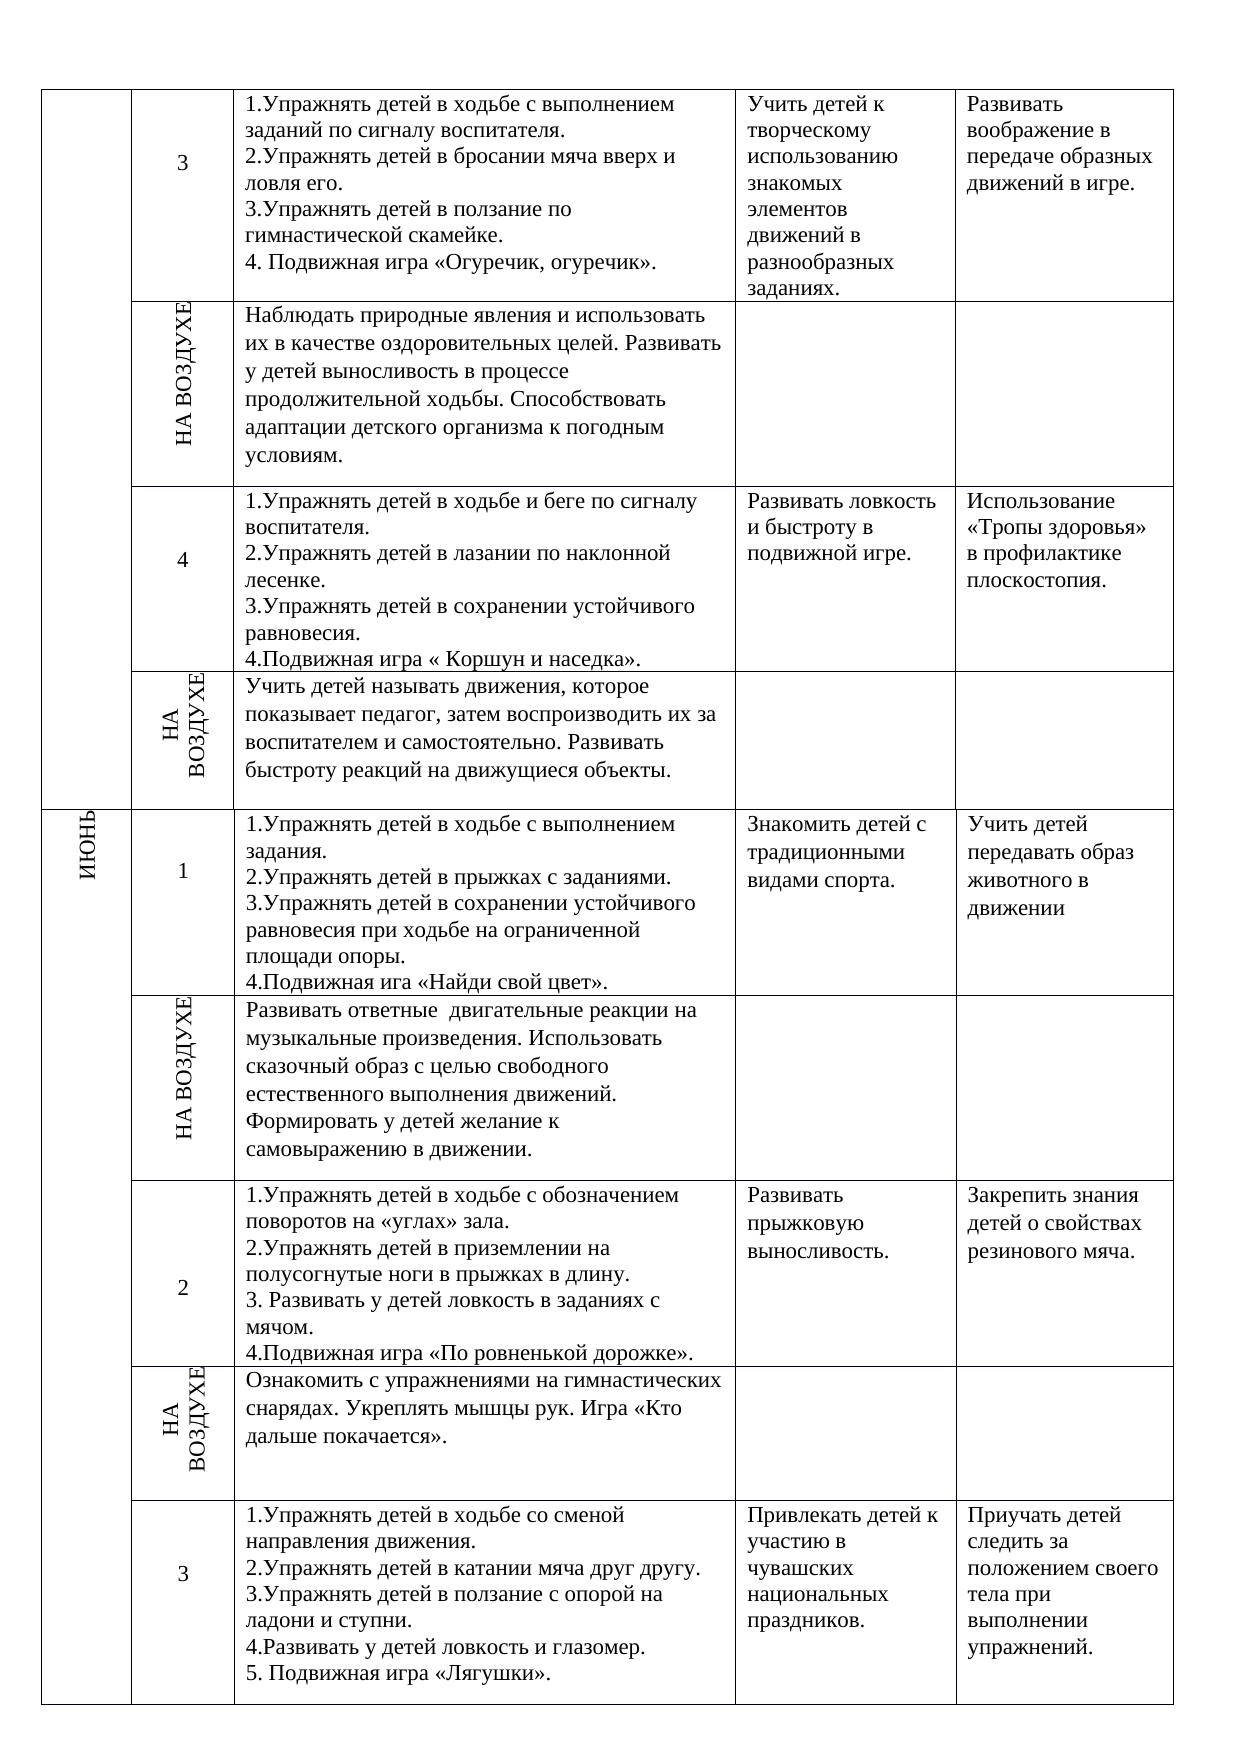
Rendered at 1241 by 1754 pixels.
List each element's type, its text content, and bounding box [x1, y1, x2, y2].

table_cell Ознакомить с упражнениями на гимнастических снарядах. Укреплять мышцы рук. Игра «Кто дальше покачается». [235, 1367, 735, 1500]
table_cell [736, 996, 956, 1180]
table_cell Использование «Тропы здоровья» в профилактике плоскостопия. [956, 487, 1173, 671]
table_cell [956, 302, 1173, 486]
table_cell [736, 302, 955, 486]
table_cell Приучать детей следить за положением своего тела при выполнении упражнений. [957, 1501, 1173, 1704]
table_cell НА ВОЗДУХЕ [132, 302, 233, 486]
table_cell 1 [132, 810, 234, 995]
table_cell НА ВОЗДУХЕ [132, 1367, 234, 1500]
table_cell Учить детей к творческому использованию знакомых элементов движений в разнообразных заданиях. [736, 90, 955, 301]
table_cell Развивать воображение в передаче образных движений в игре. [956, 90, 1173, 301]
table_cell Наблюдать природные явления и использовать их в качестве оздоровительных целей. Развивать у детей выносливость в процессе продолжительной ходьбы. Способствовать адаптации детского организма к погодным условиям. [234, 302, 735, 486]
table_cell 2 [132, 1181, 234, 1366]
table_cell Привлекать детей к участию в чувашских национальных праздников. [736, 1501, 956, 1704]
table_cell 1.Упражнять детей в ходьбе с выполнением заданий по сигналу воспитателя. 2.Упражнять детей в бросании мяча вверх и ловля его. 3.Упражнять детей в ползание по гимнастической скамейке. 4. Подвижная игра «Огуречик, огуречик». [234, 90, 735, 301]
table_cell [736, 1367, 956, 1500]
table_cell 4 [132, 487, 233, 671]
table_cell Развивать прыжковую выносливость. [736, 1181, 956, 1366]
table_cell [957, 996, 1173, 1180]
table_cell НА ВОЗДУХЕ [132, 672, 233, 809]
table_cell Закрепить знания детей о свойствах резинового мяча. [957, 1181, 1173, 1366]
table_cell 1.Упражнять детей в ходьбе и беге по сигналу воспитателя. 2.Упражнять детей в лазании по наклонной лесенке. 3.Упражнять детей в сохранении устойчивого равновесия. 4.Подвижная игра « Коршун и наседка». [234, 487, 735, 671]
table_cell Учить детей передавать образ животного в движении [957, 810, 1173, 995]
table_cell [956, 672, 1173, 809]
table_cell [736, 672, 955, 809]
table_cell Знакомить детей с традиционными видами спорта. [736, 810, 956, 995]
table_cell [957, 1367, 1173, 1500]
table_cell ИЮНЬ [42, 810, 131, 1704]
table_cell Развивать ловкость и быстроту в подвижной игре. [736, 487, 955, 671]
table_cell НА ВОЗДУХЕ [132, 996, 234, 1180]
table_cell 1.Упражнять детей в ходьбе с выполнением задания. 2.Упражнять детей в прыжках с заданиями. 3.Упражнять детей в сохранении устойчивого равновесия при ходьбе на ограниченной площади опоры. 4.Подвижная ига «Найди свой цвет». [235, 810, 735, 995]
table_cell Учить детей называть движения, которое показывает педагог, затем воспроизводить их за воспитателем и самостоятельно. Развивать быстроту реакций на движущиеся объекты. [234, 672, 735, 809]
table_cell 3 [132, 90, 233, 301]
table_cell Развивать ответные двигательные реакции на музыкальные произведения. Использовать сказочный образ с целью свободного естественного выполнения движений. Формировать у детей желание к самовыражению в движении. [235, 996, 735, 1180]
table_cell 1.Упражнять детей в ходьбе со сменой направления движения. 2.Упражнять детей в катании мяча друг другу. 3.Упражнять детей в ползание с опорой на ладони и ступни. 4.Развивать у детей ловкость и глазомер. 5. Подвижная игра «Лягушки». [235, 1501, 735, 1704]
table_cell 1.Упражнять детей в ходьбе с обозначением поворотов на «углах» зала. 2.Упражнять детей в приземлении на полусогнутые ноги в прыжках в длину. 3. Развивать у детей ловкость в заданиях с мячом. 4.Подвижная игра «По ровненькой дорожке». [235, 1181, 735, 1366]
table_cell 3 [132, 1501, 234, 1704]
